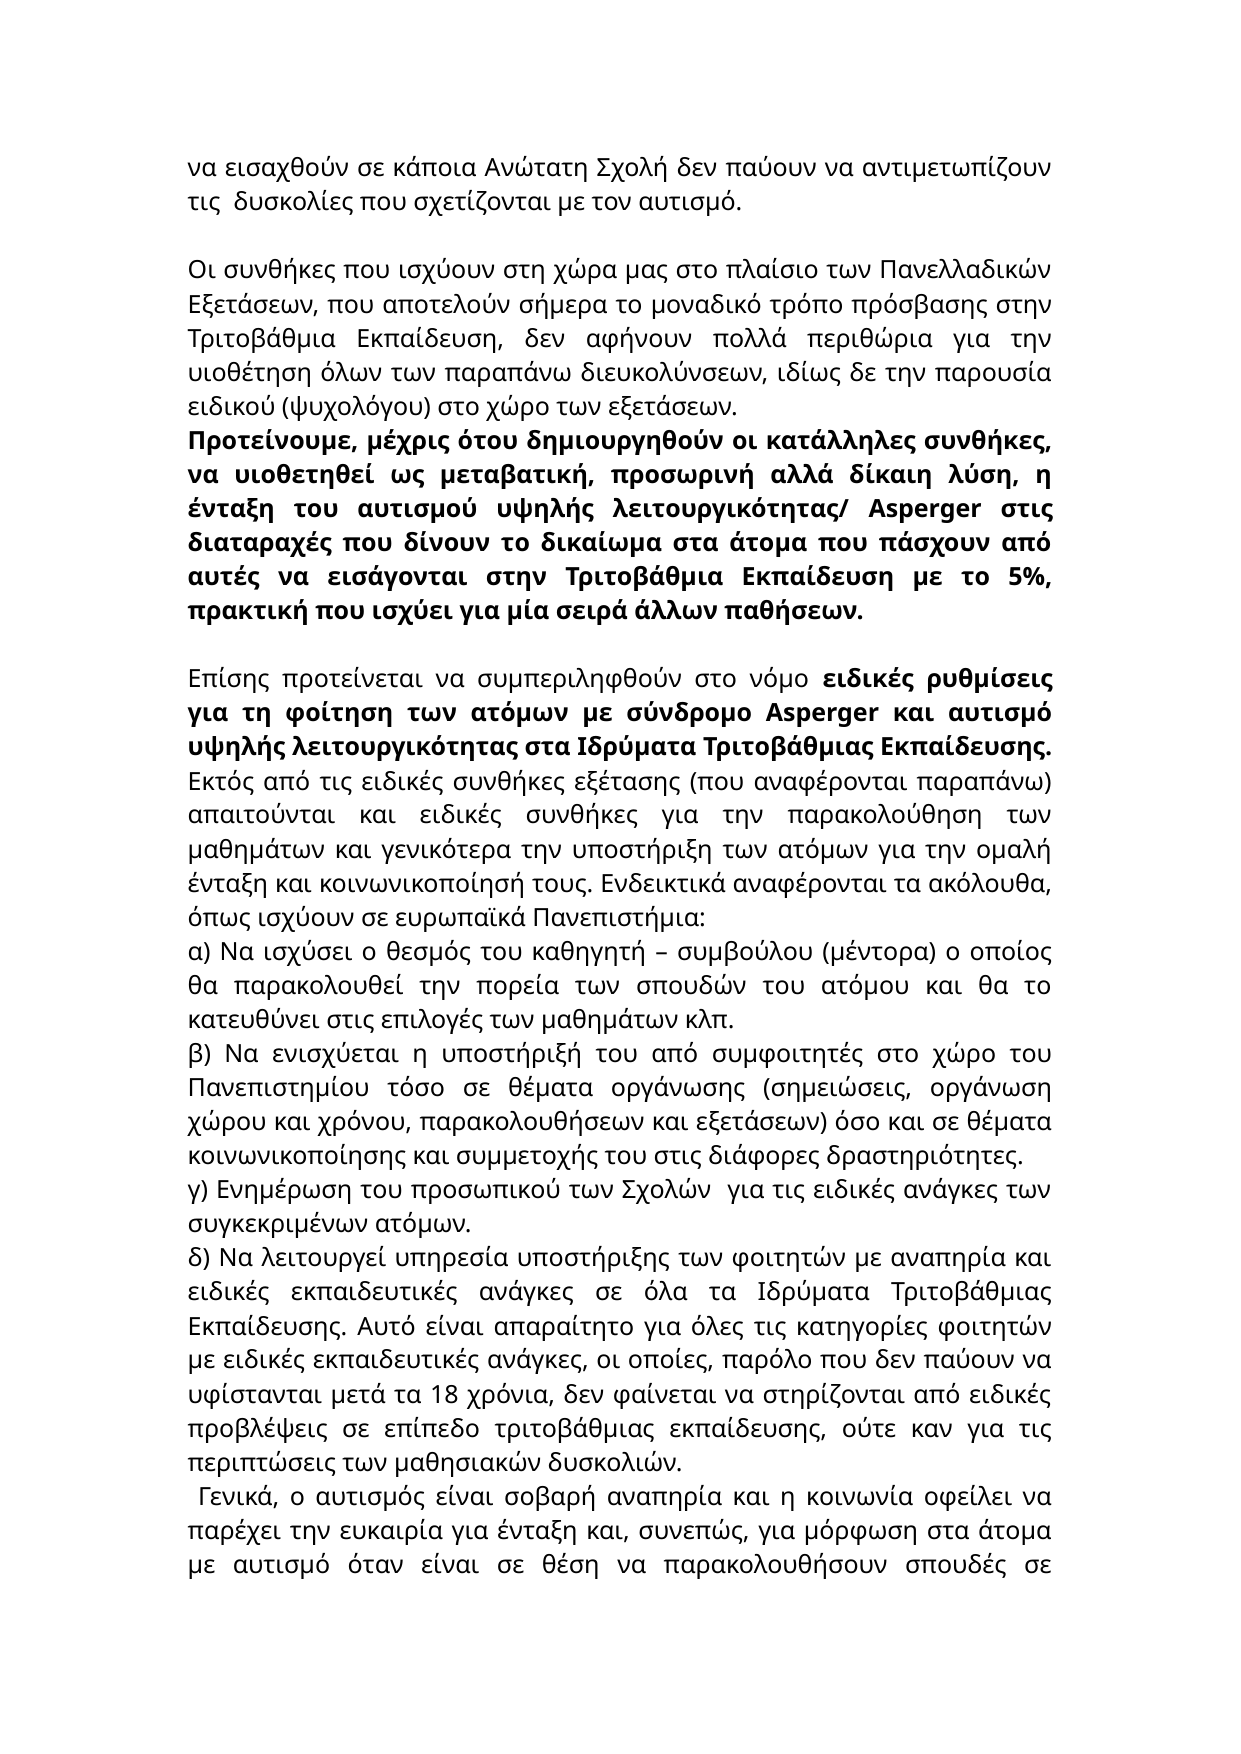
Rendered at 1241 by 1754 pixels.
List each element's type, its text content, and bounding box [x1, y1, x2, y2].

text δ) Να λειτουργεί υπηρεσία υποστήριξης των φοιτητών με αναπηρία και ειδικές εκπαιδευτικές ανάγκες σε όλα τα Ιδρύματα Τριτοβάθμιας Εκπαίδευσης. Αυτό είναι απαραίτητο για όλες τις κατηγορίες φοιτητών με ειδικές εκπαιδευτικές ανάγκες, οι οποίες, παρόλο που δεν παύουν να υφίστανται μετά τα 18 χρόνια, δεν φαίνεται να στηρίζονται από ειδικές προβλέψεις σε επίπεδο τριτοβάθμιας εκπαίδευσης, ούτε καν για τις περιπτώσεις των μαθησιακών δυσκολιών. [187, 1240, 1053, 1478]
text β) Να ενισχύεται η υποστήριξή του από συμφοιτητές στο χώρο του Πανεπιστημίου τόσο σε θέματα οργάνωσης (σημειώσεις, οργάνωση χώρου και χρόνου, παρακολουθήσεων και εξετάσεων) όσο και σε θέματα κοινωνικοποίησης και συμμετοχής του στις διάφορες δραστηριότητες. [187, 1036, 1053, 1172]
text Προτείνουμε, μέχρις ότου δημιουργηθούν οι κατάλληλες συνθήκες, να υιοθετηθεί ως μεταβατική, προσωρινή αλλά δίκαιη λύση, η ένταξη του αυτισμού υψηλής λειτουργικότητας/ Asperger στις διαταραχές που δίνουν το δικαίωμα στα άτομα που πάσχουν από αυτές να εισάγονται στην Τριτοβάθμια Εκπαίδευση με το 5%, πρακτική που ισχύει για μία σειρά άλλων παθήσεων. [187, 422, 1053, 627]
text α) Να ισχύσει ο θεσμός του καθηγητή – συμβούλου (μέντορα) ο οποίος θα παρακολουθεί την πορεία των σπουδών του ατόμου και θα το κατευθύνει στις επιλογές των μαθημάτων κλπ. [187, 933, 1053, 1036]
text γ) Ενημέρωση του προσωπικού των Σχολών για τις ειδικές ανάγκες των συγκεκριμένων ατόμων. [187, 1172, 1053, 1240]
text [187, 1478, 1053, 1581]
text Οι συνθήκες που ισχύουν στη χώρα μας στο πλαίσιο των Πανελλαδικών Εξετάσεων, που αποτελούν σήμερα το μοναδικό τρόπο πρόσβασης στην Τριτοβάθμια Εκπαίδευση, δεν αφήνουν πολλά περιθώρια για την υιοθέτηση όλων των παραπάνω διευκολύνσεων, ιδίως δε την παρουσία ειδικού (ψυχολόγου) στο χώρο των εξετάσεων. [187, 252, 1053, 422]
text Επίσης προτείνεται να συμπεριληφθούν στο νόμο ειδικές ρυθμίσεις για τη φοίτηση των ατόμων με σύνδρομο Asperger και αυτισμό υψηλής λειτουργικότητας στα Ιδρύματα Τριτοβάθμιας Εκπαίδευσης. Εκτός από τις ειδικές συνθήκες εξέτασης (που αναφέρονται παραπάνω) απαιτούνται και ειδικές συνθήκες για την παρακολούθηση των μαθημάτων και γενικότερα την υποστήριξη των ατόμων για την ομαλή ένταξη και κοινωνικοποίησή τους. Ενδεικτικά αναφέρονται τα ακόλουθα, όπως ισχύουν σε ευρωπαϊκά Πανεπιστήμια: [187, 661, 1053, 933]
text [187, 150, 1053, 218]
